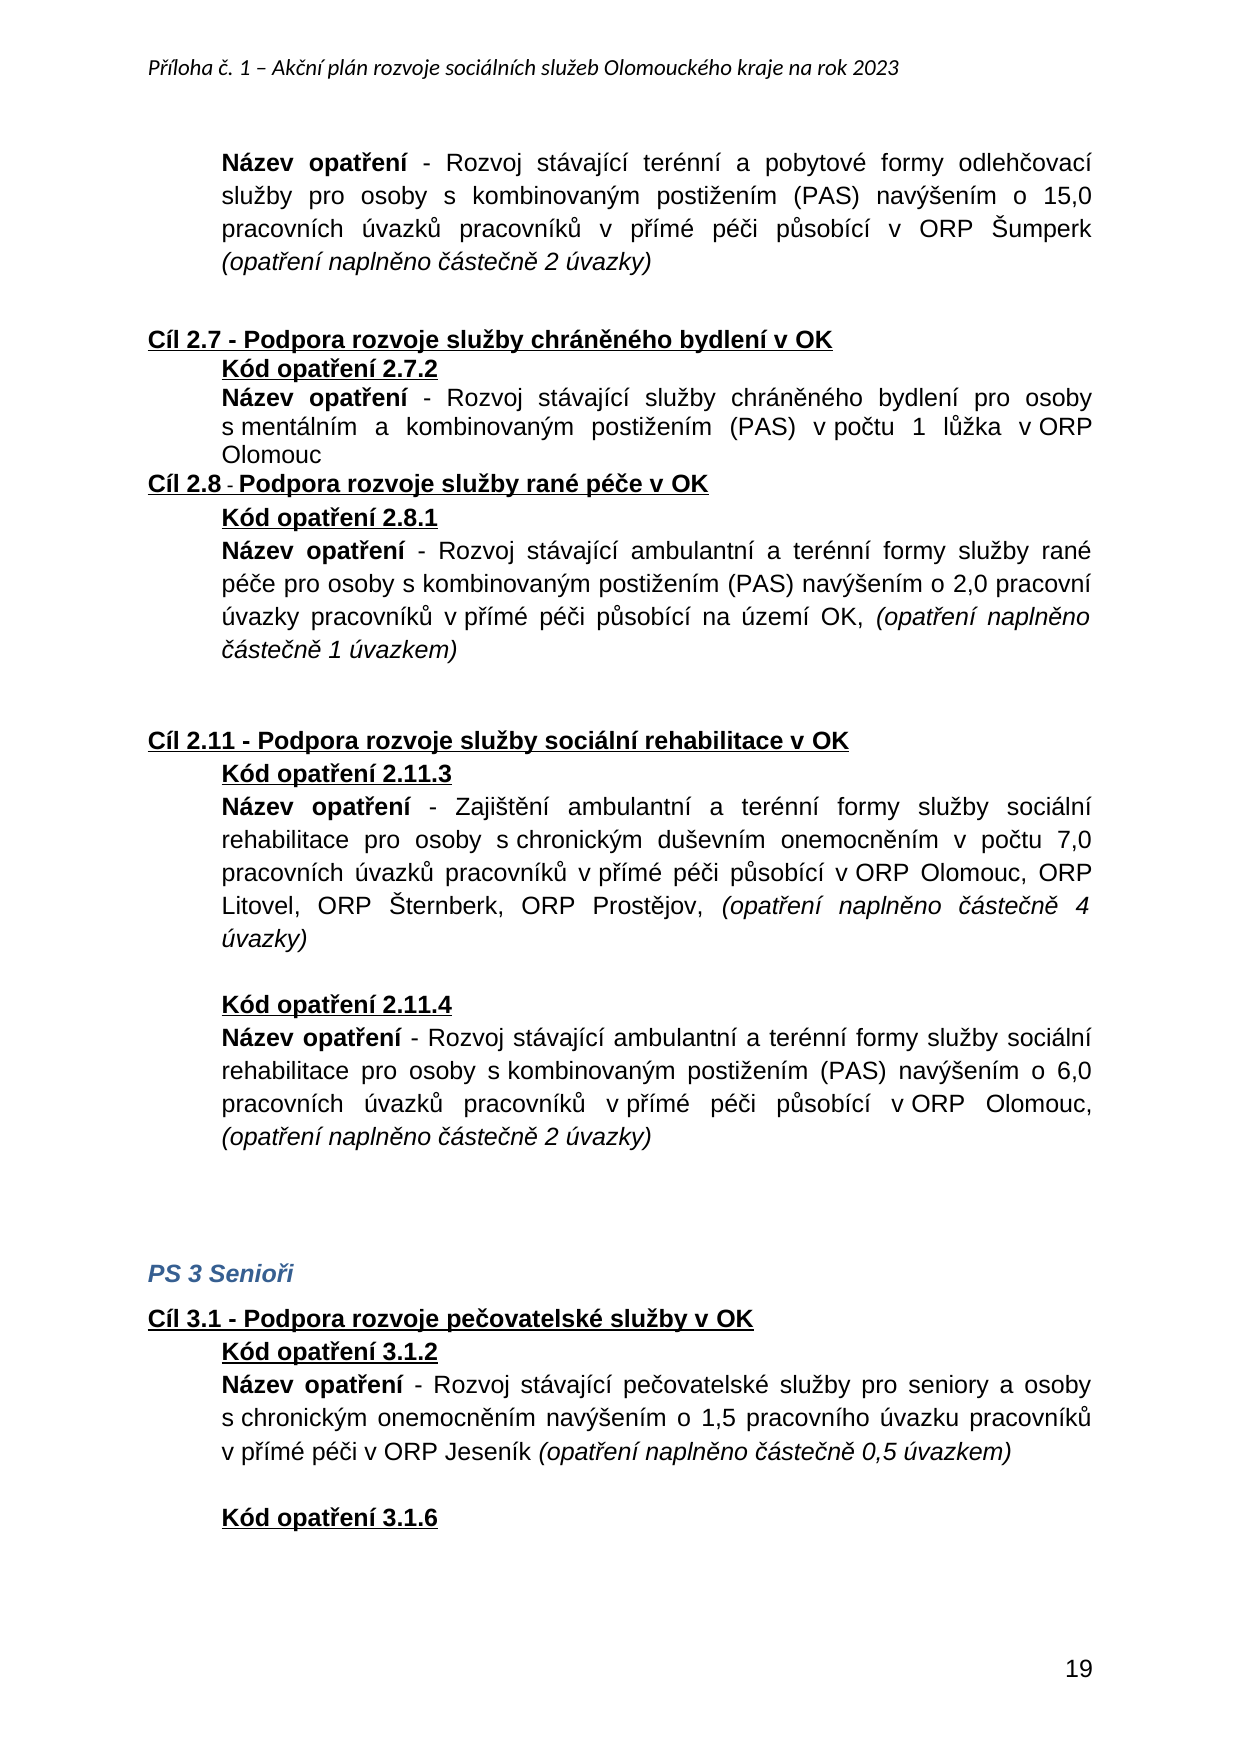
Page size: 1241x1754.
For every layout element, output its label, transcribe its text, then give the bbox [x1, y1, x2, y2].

subtitle PS 3 Senioři [148, 1259, 1093, 1288]
text Cíl 2.7 - Podpora rozvoje služby chráněného bydlení v OK [148, 325, 1093, 354]
text Název opatření - Zajištění ambulantní a terénní formy služby sociální rehabilitace pro osoby s chronickým duševním onemocněním v počtu 7,0 pracovních úvazků pracovníků v přímé péči působící v ORP Olomouc, ORP Litovel, ORP Šternberk, ORP Prostějov, (opatření naplněno částečně 4 úvazky) [221, 792, 1093, 953]
text Cíl 3.1 - Podpora rozvoje pečovatelské služby v OK [148, 1304, 1093, 1333]
text Cíl 2.11 - Podpora rozvoje služby sociální rehabilitace v OK [148, 726, 1093, 755]
text Kód opatření 2.11.3 [148, 759, 1093, 788]
text Název opatření - Rozvoj stávající ambulantní a terénní formy služby rané péče pro osoby s kombinovaným postižením (PAS) navýšením o 2,0 pracovní úvazky pracovníků v přímé péči působící na území OK, (opatření naplněno částečně 1 úvazkem) [221, 536, 1093, 664]
text Název opatření - Rozvoj stávající služby chráněného bydlení pro osoby s mentálním a kombinovaným postižením (PAS) v počtu 1 lůžka v ORP Olomouc [221, 383, 1093, 469]
text Název opatření - Rozvoj stávající ambulantní a terénní formy služby sociální rehabilitace pro osoby s kombinovaným postižením (PAS) navýšením o 6,0 pracovních úvazků pracovníků v přímé péči působící v ORP Olomouc, (opatření naplněno částečně 2 úvazky) [221, 1023, 1093, 1151]
text Kód opatření 3.1.2 [148, 1337, 1093, 1366]
text Název opatření - Rozvoj stávající terénní a pobytové formy odlehčovací služby pro osoby s kombinovaným postižením (PAS) navýšením o 15,0 pracovních úvazků pracovníků v přímé péči působící v ORP Šumperk (opatření naplněno částečně 2 úvazky) [221, 148, 1093, 275]
text Kód opatření 2.7.2 [148, 354, 1093, 383]
text Název opatření - Rozvoj stávající pečovatelské služby pro seniory a osoby s chronickým onemocněním navýšením o 1,5 pracovního úvazku pracovníků v přímé péči v ORP Jeseník (opatření naplněno částečně 0,5 úvazkem) [221, 1370, 1093, 1465]
text Kód opatření 2.11.4 [148, 990, 1093, 1019]
text Kód opatření 2.8.1 [148, 503, 1093, 532]
text Kód opatření 3.1.6 [221, 1502, 1093, 1531]
text Cíl 2.8 - Podpora rozvoje služby rané péče v OK [148, 469, 1093, 498]
